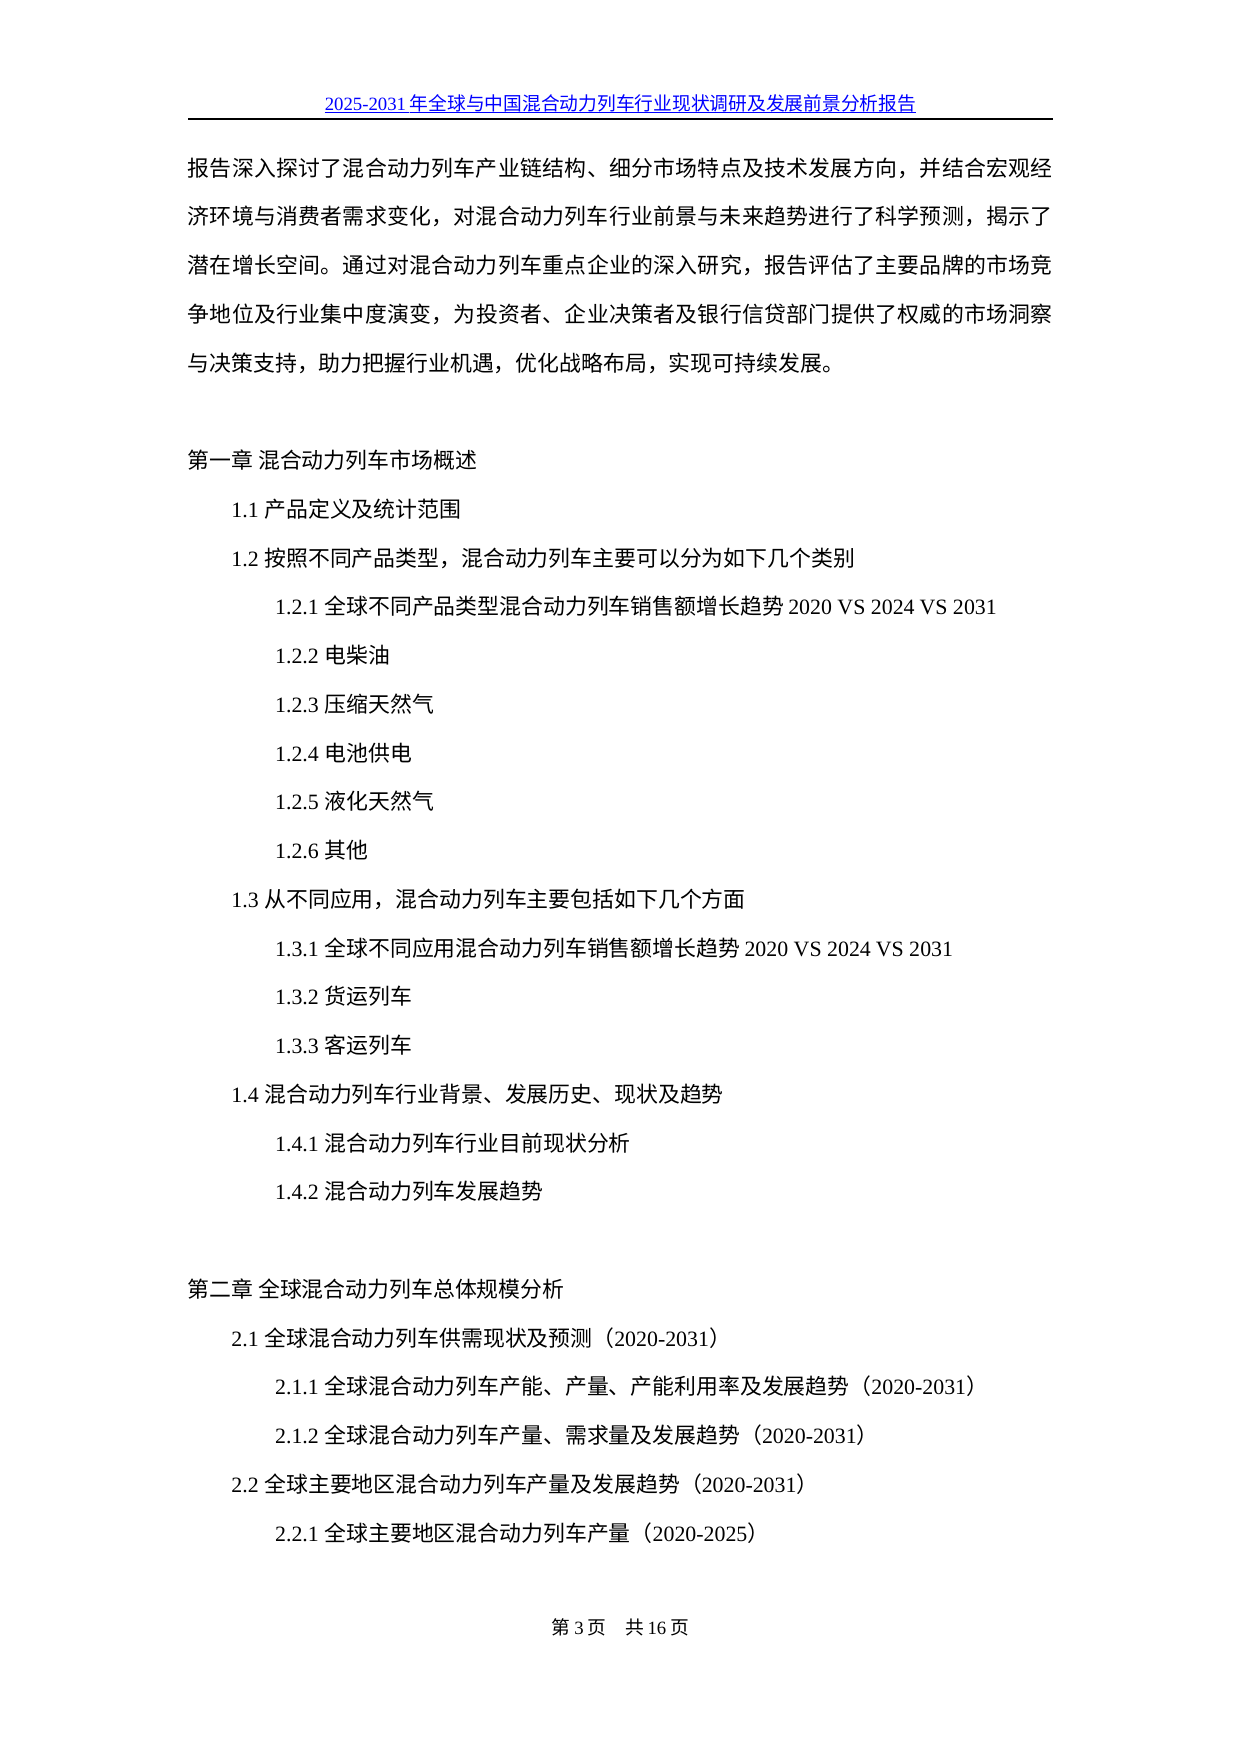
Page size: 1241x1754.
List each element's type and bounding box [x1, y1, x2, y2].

text [187, 150, 1053, 1548]
